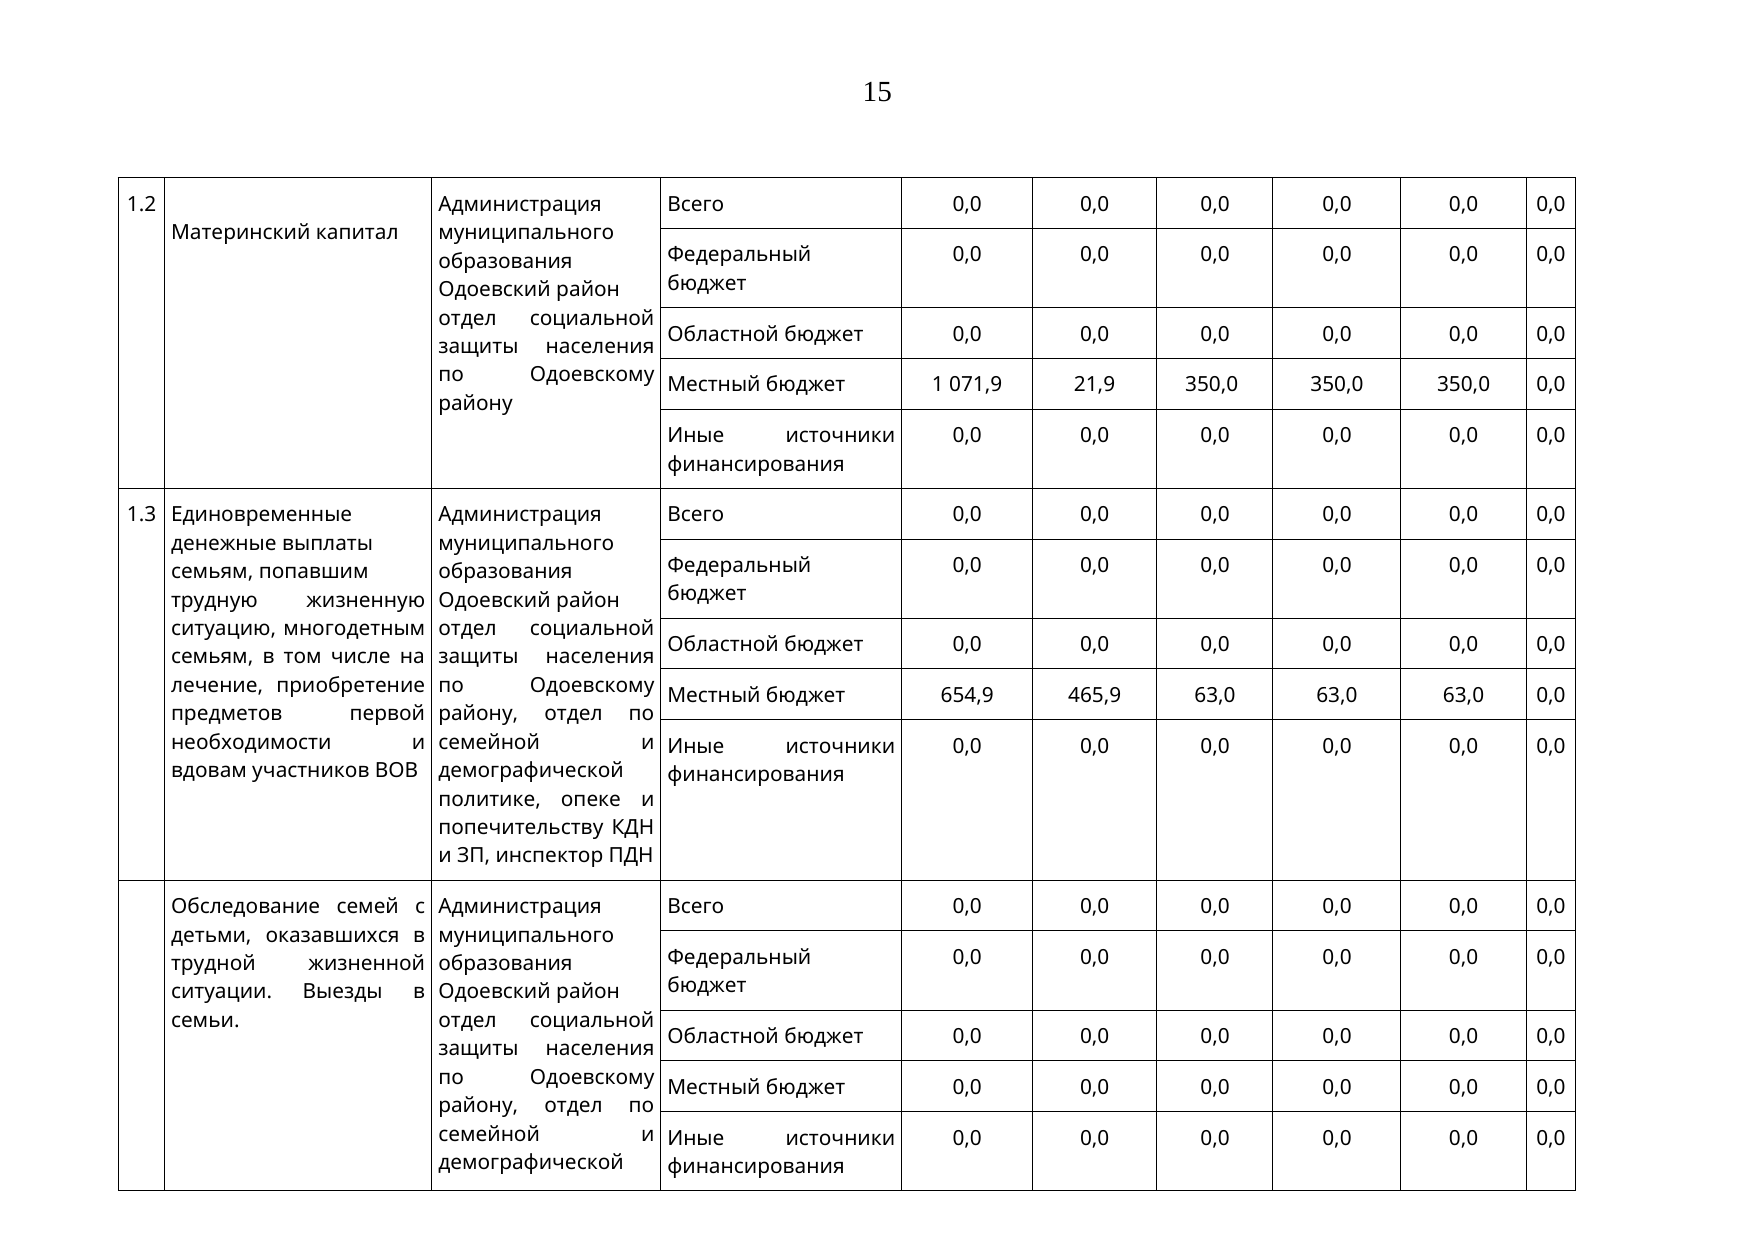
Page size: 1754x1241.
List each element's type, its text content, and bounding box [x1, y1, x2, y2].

table_cell 63,0 [1401, 669, 1526, 719]
table_cell 0,0 [902, 178, 1032, 228]
table_cell Иные источники финансирования [661, 720, 901, 880]
table_cell 0,0 [1033, 881, 1156, 930]
table_cell 0,0 [1401, 410, 1526, 488]
table_cell 0,0 [1157, 229, 1272, 307]
table_cell Областной бюджет [661, 308, 901, 358]
table_cell 0,0 [902, 489, 1032, 538]
table_cell 0,0 [1401, 1011, 1526, 1060]
table_cell 0,0 [1401, 229, 1526, 307]
table_cell 0,0 [902, 720, 1032, 880]
table_cell 0,0 [902, 308, 1032, 358]
table_cell 0,0 [1527, 669, 1575, 719]
table_cell 0,0 [1273, 1112, 1400, 1190]
table_cell 0,0 [1033, 619, 1156, 668]
table_cell 0,0 [1033, 540, 1156, 618]
table_cell 0,0 [1401, 931, 1526, 1009]
table_cell 0,0 [902, 619, 1032, 668]
table_cell 0,0 [902, 229, 1032, 307]
table_cell 0,0 [1273, 308, 1400, 358]
table_cell 0,0 [1401, 1061, 1526, 1111]
table_cell Всего [661, 489, 901, 538]
table_cell 0,0 [1033, 1011, 1156, 1060]
table_cell Местный бюджет [661, 1061, 901, 1111]
table_cell 465,9 [1033, 669, 1156, 719]
table_cell 0,0 [1401, 720, 1526, 880]
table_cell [432, 178, 660, 488]
table_cell 0,0 [1401, 308, 1526, 358]
table_cell 0,0 [1527, 489, 1575, 538]
table_cell Всего [661, 178, 901, 228]
table_cell 0,0 [1033, 178, 1156, 228]
table_cell 0,0 [1273, 489, 1400, 538]
table_cell Единовременные денежные выплаты семьям, попавшим трудную жизненную ситуацию, многодетным семьям, в том числе на лечение, приобретение предметов первой необходимости и вдовам участников ВОВ [165, 489, 431, 880]
table_cell 0,0 [902, 881, 1032, 930]
table_cell 0,0 [1401, 540, 1526, 618]
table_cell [661, 1112, 901, 1190]
table_cell 0,0 [1527, 619, 1575, 668]
table_cell 0,0 [1033, 308, 1156, 358]
table_cell 0,0 [1273, 178, 1400, 228]
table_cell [432, 881, 660, 1190]
table_cell 0,0 [902, 410, 1032, 488]
table_cell 0,0 [1527, 1011, 1575, 1060]
table_cell 1.3 [119, 489, 164, 880]
table_cell Иные источники финансирования [661, 410, 901, 488]
table_cell 0,0 [1527, 881, 1575, 930]
table_cell 0,0 [1527, 720, 1575, 880]
table_cell 1 071,9 [902, 359, 1032, 408]
table_cell 0,0 [1157, 1112, 1272, 1190]
table_cell 0,0 [1527, 229, 1575, 307]
table_cell 0,0 [1527, 410, 1575, 488]
table_cell 0,0 [1033, 931, 1156, 1009]
table_cell 0,0 [1157, 410, 1272, 488]
table_cell 0,0 [1157, 619, 1272, 668]
table_cell 0,0 [1157, 489, 1272, 538]
table_cell 0,0 [1401, 881, 1526, 930]
table_cell 0,0 [1033, 410, 1156, 488]
table_cell [119, 881, 164, 1190]
table_cell 350,0 [1273, 359, 1400, 408]
table_cell 0,0 [902, 1011, 1032, 1060]
table_cell 350,0 [1401, 359, 1526, 408]
table_cell 0,0 [1157, 1011, 1272, 1060]
table_cell 0,0 [1273, 1011, 1400, 1060]
table_cell 0,0 [1033, 1061, 1156, 1111]
table_cell 350,0 [1157, 359, 1272, 408]
table_cell 0,0 [1157, 1061, 1272, 1111]
table_cell 0,0 [1401, 619, 1526, 668]
table_cell 0,0 [1273, 881, 1400, 930]
table_cell 0,0 [1157, 178, 1272, 228]
table_cell 654,9 [902, 669, 1032, 719]
table_cell 1.2 [119, 178, 164, 488]
table_cell 0,0 [902, 1112, 1032, 1190]
table_cell 0,0 [1157, 540, 1272, 618]
table_cell 0,0 [1157, 720, 1272, 880]
table_cell 0,0 [1273, 410, 1400, 488]
table_cell Федеральный бюджет [661, 931, 901, 1009]
table_cell 0,0 [1033, 229, 1156, 307]
table_cell 0,0 [1527, 1061, 1575, 1111]
table_cell 0,0 [1273, 720, 1400, 880]
table_cell Материнский капитал [165, 178, 431, 488]
table_cell 0,0 [1527, 931, 1575, 1009]
table_cell 63,0 [1273, 669, 1400, 719]
table_cell Областной бюджет [661, 1011, 901, 1060]
table_cell Всего [661, 881, 901, 930]
table_cell 0,0 [1273, 229, 1400, 307]
table_cell 21,9 [1033, 359, 1156, 408]
table_cell Федеральный бюджет [661, 540, 901, 618]
table_cell Обследование семей с детьми, оказавшихся в трудной жизненной ситуации. Выезды в семьи. [165, 881, 431, 1190]
table_cell Местный бюджет [661, 359, 901, 408]
table_cell 0,0 [902, 931, 1032, 1009]
table_cell 63,0 [1157, 669, 1272, 719]
table_cell 0,0 [1527, 359, 1575, 408]
table_cell 0,0 [1033, 489, 1156, 538]
table_cell 0,0 [1157, 931, 1272, 1009]
table_cell 0,0 [1157, 308, 1272, 358]
table_cell 0,0 [1033, 1112, 1156, 1190]
table_cell 0,0 [1527, 1112, 1575, 1190]
table_cell 0,0 [1527, 308, 1575, 358]
table_cell 0,0 [902, 540, 1032, 618]
table_cell 0,0 [1157, 881, 1272, 930]
table_cell 0,0 [1273, 619, 1400, 668]
table_cell 0,0 [1527, 540, 1575, 618]
table_cell Местный бюджет [661, 669, 901, 719]
table_cell 0,0 [1401, 489, 1526, 538]
table_cell 0,0 [1273, 540, 1400, 618]
table_cell 0,0 [1273, 931, 1400, 1009]
table_cell 0,0 [1401, 178, 1526, 228]
table_cell 0,0 [902, 1061, 1032, 1111]
table_cell 0,0 [1273, 1061, 1400, 1111]
table_cell Областной бюджет [661, 619, 901, 668]
table_cell 0,0 [1401, 1112, 1526, 1190]
table_cell 0,0 [1033, 720, 1156, 880]
table_cell 0,0 [1527, 178, 1575, 228]
table_cell Федеральный бюджет [661, 229, 901, 307]
